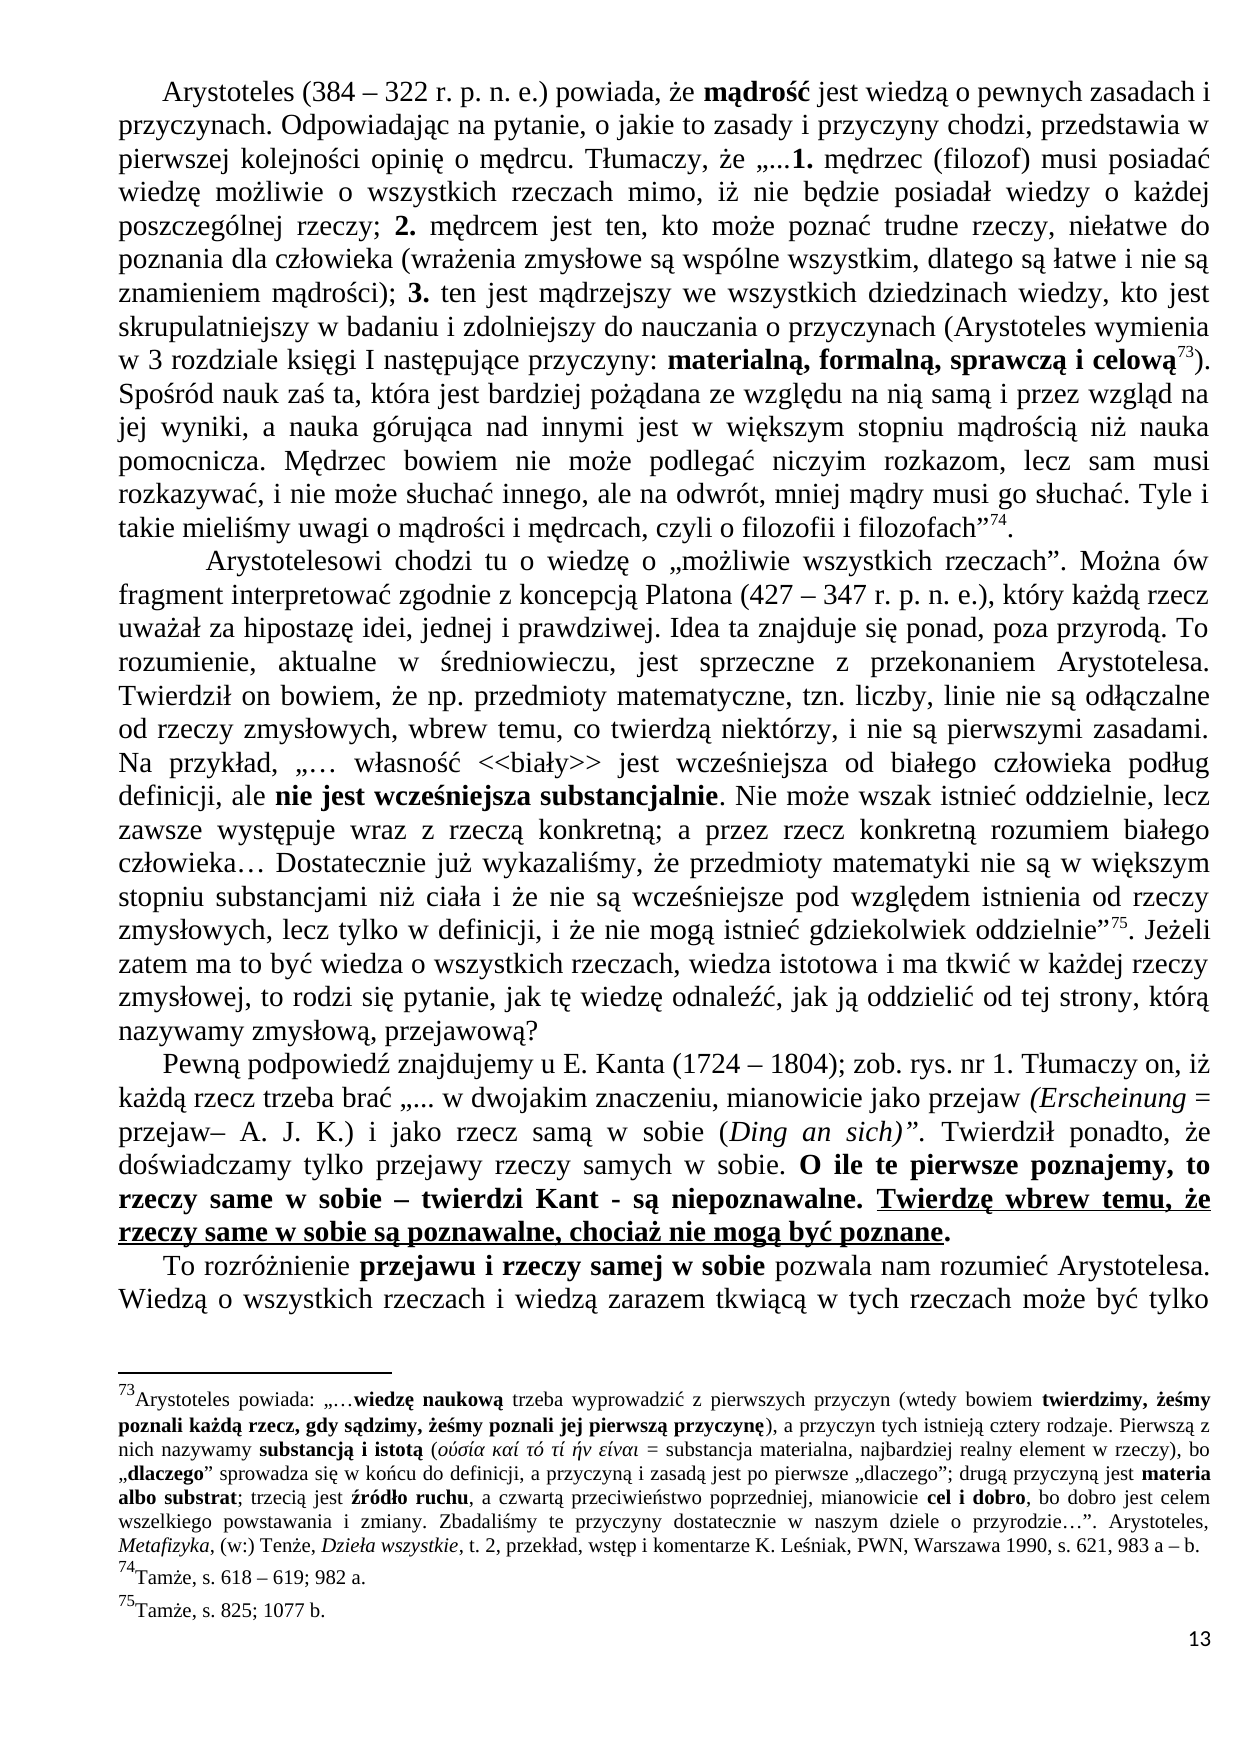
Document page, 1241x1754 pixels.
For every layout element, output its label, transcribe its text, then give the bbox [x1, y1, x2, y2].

text Arystotelesowi chodzi tu o wiedzę o „możliwie wszystkich rzeczach”. Można ów fragment interpretować zgodnie z koncepcją Platona (427 – 347 r. p. n. e.), który każdą rzecz uważał za hipostazę idei, jednej i prawdziwej. Idea ta znajduje się ponad, poza przyrodą. To rozumienie, aktualne w średniowieczu, jest sprzeczne z przekonaniem Arystotelesa. Twierdził on bowiem, że np. przedmioty matematyczne, tzn. liczby, linie nie są odłączalne od rzeczy zmysłowych, wbrew temu, co twierdzą niektórzy, i nie są pierwszymi zasadami. Na przykład, „… własność <<biały>> jest wcześniejsza od białego człowieka podług definicji, ale nie jest wcześniejsza substancjalnie. Nie może wszak istnieć oddzielnie, lecz zawsze występuje wraz z rzeczą konkretną; a przez rzecz konkretną rozumiem białego człowieka… Dostatecznie już wykazaliśmy, że przedmioty matematyki nie są w większym stopniu substancjami niż ciała i że nie są wcześniejsze pod względem istnienia od rzeczy zmysłowych, lecz tylko w definicji, i że nie mogą istnieć gdziekolwiek oddzielnie”. Jeżeli zatem ma to być wiedza o wszystkich rzeczach, wiedza istotowa i ma tkwić w każdej rzeczy zmysłowej, to rodzi się pytanie, jak tę wiedzę odnaleźć, jak ją oddzielić od tej strony, którą nazywamy zmysłową, przejawową? [118, 543, 1211, 1047]
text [118, 1248, 1211, 1315]
text Arystoteles (384 – 322 r. p. n. e.) powiada, że mądrość jest wiedzą o pewnych zasadach i przyczynach. Odpowiadając na pytanie, o jakie to zasady i przyczyny chodzi, przedstawia w pierwszej kolejności opinię o mędrcu. Tłumaczy, że „...1. mędrzec (filozof) musi posiadać wiedzę możliwie o wszystkich rzeczach mimo, iż nie będzie posiadał wiedzy o każdej poszczególnej rzeczy; 2. mędrcem jest ten, kto może poznać trudne rzeczy, niełatwe do poznania dla człowieka (wrażenia zmysłowe są wspólne wszystkim, dlatego są łatwe i nie są znamieniem mądrości); 3. ten jest mądrzejszy we wszystkich dziedzinach wiedzy, kto jest skrupulatniejszy w badaniu i zdolniejszy do nauczania o przyczynach (Arystoteles wymienia w 3 rozdziale księgi I następujące przyczyny: materialną, formalną, sprawczą i celową). Spośród nauk zaś ta, która jest bardziej pożądana ze względu na nią samą i przez wzgląd na jej wyniki, a nauka górująca nad innymi jest w większym stopniu mądrością niż nauka pomocnicza. Mędrzec bowiem nie może podlegać niczyim rozkazom, lecz sam musi rozkazywać, i nie może słuchać innego, ale na odwrót, mniej mądry musi go słuchać. Tyle i takie mieliśmy uwagi o mądrości i mędrcach, czyli o filozofii i filozofach”. [118, 74, 1211, 543]
text Pewną podpowiedź znajdujemy u E. Kanta (1724 – 1804); zob. rys. nr 1. Tłumaczy on, iż każdą rzecz trzeba brać „... w dwojakim znaczeniu, mianowicie jako przejaw (Erscheinung = przejaw– A. J. K.) i jako rzecz samą w sobie (Ding an sich)”. Twierdził ponadto, że doświadczamy tylko przejawy rzeczy samych w sobie. O ile te pierwsze poznajemy, to rzeczy same w sobie – twierdzi Kant - są niepoznawalne. Twierdzę wbrew temu, że rzeczy same w sobie są poznawalne, chociaż nie mogą być poznane. [118, 1047, 1211, 1248]
